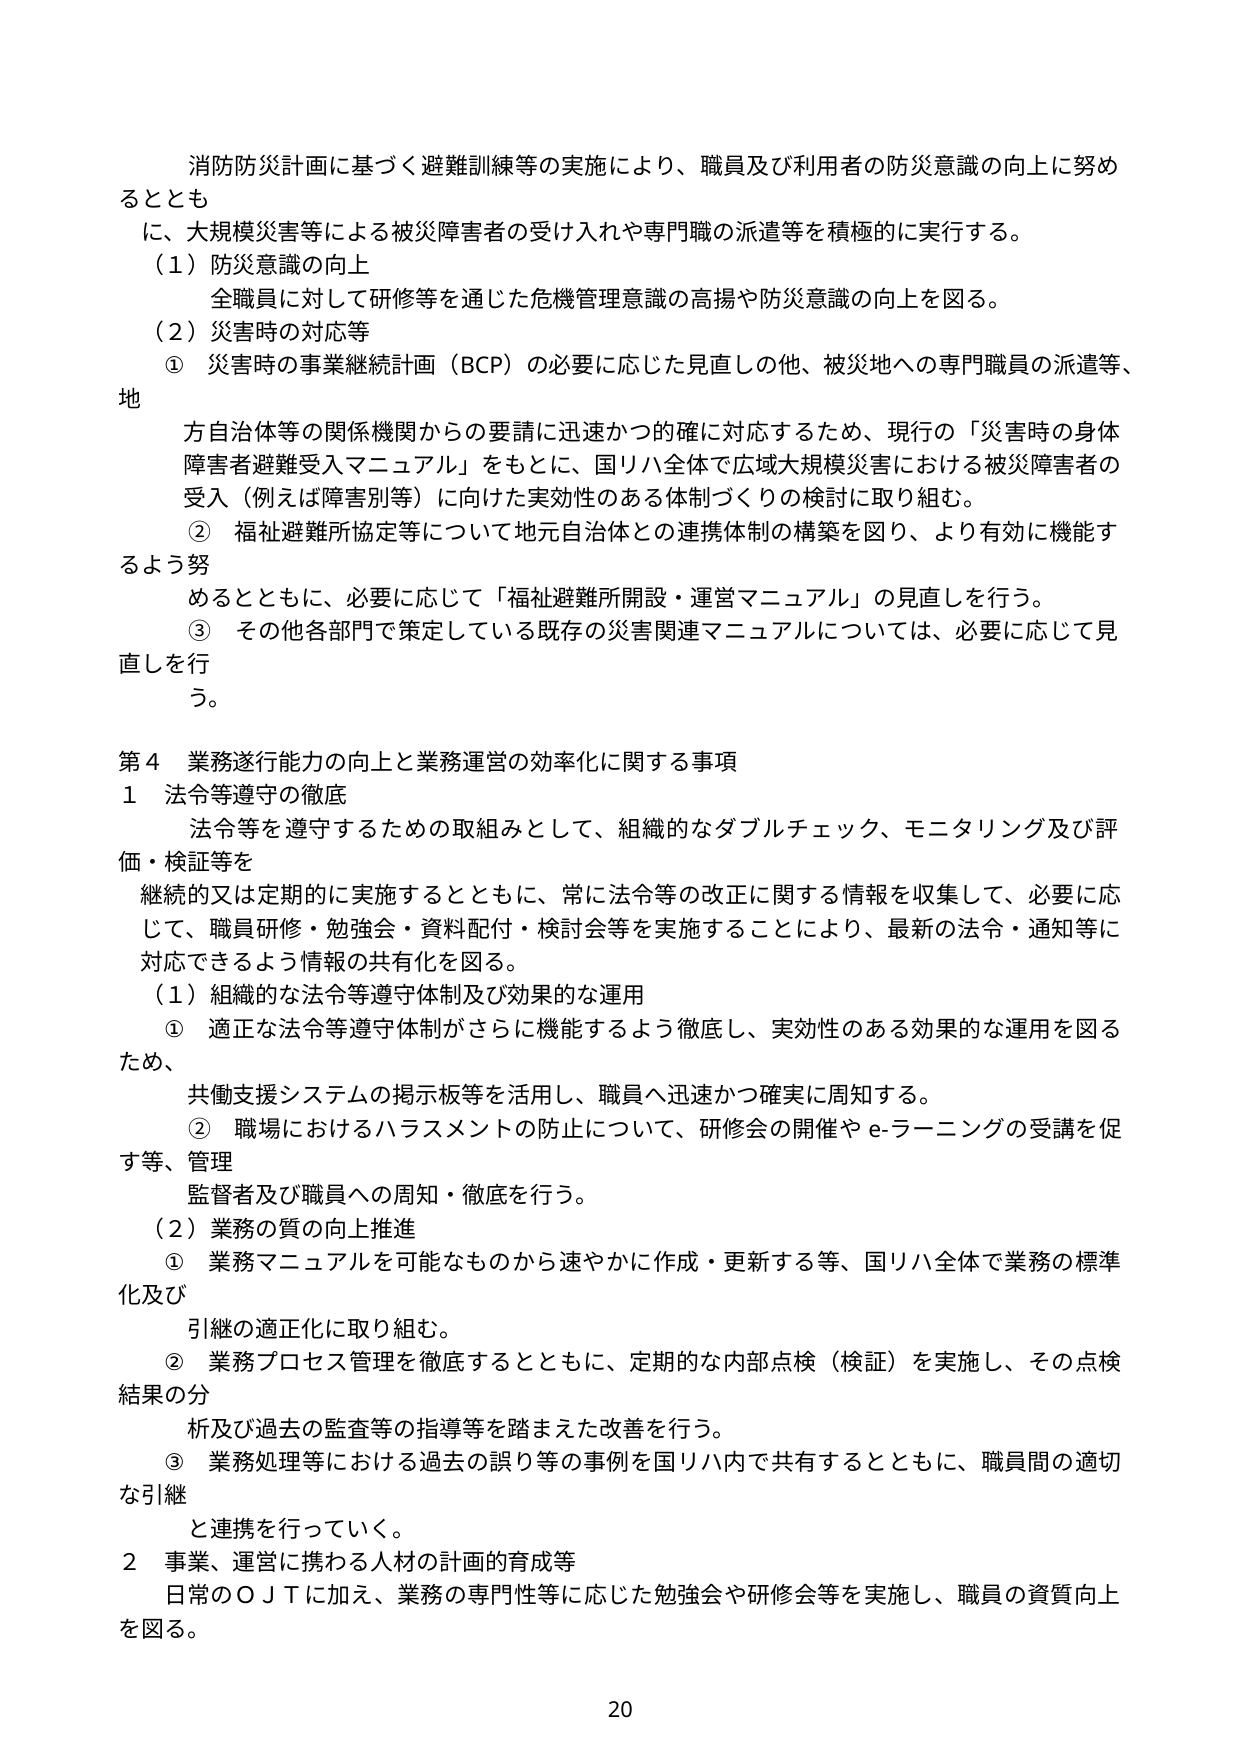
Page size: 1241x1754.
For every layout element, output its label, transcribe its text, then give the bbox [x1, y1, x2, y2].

text 継続的又は定期的に実施するとともに、常に法令等の改正に関する情報を収集して、必要に応じて、職員研修・勉強会・資料配付・検討会等を実施することにより、最新の法令・通知等に対応できるよう情報の共有化を図る。 [140, 877, 1122, 977]
text ② 業務プロセス管理を徹底するとともに、定期的な内部点検（検証）を実施し、その点検結果の分 [118, 1344, 1122, 1411]
text （１）防災意識の向上 [118, 247, 1122, 281]
text 引継の適正化に取り組む。 [118, 1311, 1122, 1344]
text ③ 業務処理等における過去の誤り等の事例を国リハ内で共有するとともに、職員間の適切な引継 [118, 1444, 1122, 1511]
text 方自治体等の関係機関からの要請に迅速かつ的確に対応するため、現行の「災害時の身体障害者避難受入マニュアル」をもとに、国リハ全体で広域大規模災害における被災障害者の受入（例えば障害別等）に向けた実効性のある体制づくりの検討に取り組む。 [184, 414, 1122, 513]
text ② 福祉避難所協定等について地元自治体との連携体制の構築を図り、より有効に機能するよう努 [118, 513, 1122, 580]
text 消防防災計画に基づく避難訓練等の実施により、職員及び利用者の防災意識の向上に努めるととも [118, 148, 1122, 214]
text めるとともに、必要に応じて「福祉避難所開設・運営マニュアル」の見直しを行う。 [118, 580, 1122, 613]
text ２ 事業、運営に携わる人材の計画的育成等 [118, 1544, 1122, 1577]
text （２）災害時の対応等 [118, 314, 1122, 347]
text （１）組織的な法令等遵守体制及び効果的な運用 [118, 977, 1122, 1011]
text ② 職場におけるハラスメントの防止について、研修会の開催やe-ラーニングの受講を促す等、管理 [118, 1111, 1122, 1177]
text 第４ 業務遂行能力の向上と業務運営の効率化に関する事項 [118, 744, 1122, 777]
text １ 法令等遵守の徹底 [118, 777, 1122, 811]
text 監督者及び職員への周知・徹底を行う。 [118, 1177, 1122, 1211]
text 析及び過去の監査等の指導等を踏まえた改善を行う。 [118, 1411, 1122, 1444]
text 日常のＯＪＴに加え、業務の専門性等に応じた勉強会や研修会等を実施し、職員の資質向上を図る。 [118, 1577, 1122, 1644]
text ① 災害時の事業継続計画（BCP）の必要に応じた見直しの他、被災地への専門職員の派遣等、地 [118, 347, 1122, 414]
text 共働支援システムの掲示板等を活用し、職員へ迅速かつ確実に周知する。 [118, 1077, 1122, 1111]
text 全職員に対して研修等を通じた危機管理意識の高揚や防災意識の向上を図る。 [118, 281, 1122, 314]
text （２）業務の質の向上推進 [118, 1211, 1122, 1244]
text ① 適正な法令等遵守体制がさらに機能するよう徹底し、実効性のある効果的な運用を図るため、 [118, 1011, 1122, 1077]
text 法令等を遵守するための取組みとして、組織的なダブルチェック、モニタリング及び評価・検証等を [118, 811, 1122, 877]
text う。 [118, 679, 1122, 713]
text ① 業務マニュアルを可能なものから速やかに作成・更新する等、国リハ全体で業務の標準化及び [118, 1244, 1122, 1311]
text と連携を行っていく。 [118, 1511, 1122, 1544]
text に、大規模災害等による被災障害者の受け入れや専門職の派遣等を積極的に実行する。 [118, 214, 1122, 247]
text ③ その他各部門で策定している既存の災害関連マニュアルについては、必要に応じて見直しを行 [118, 613, 1122, 679]
